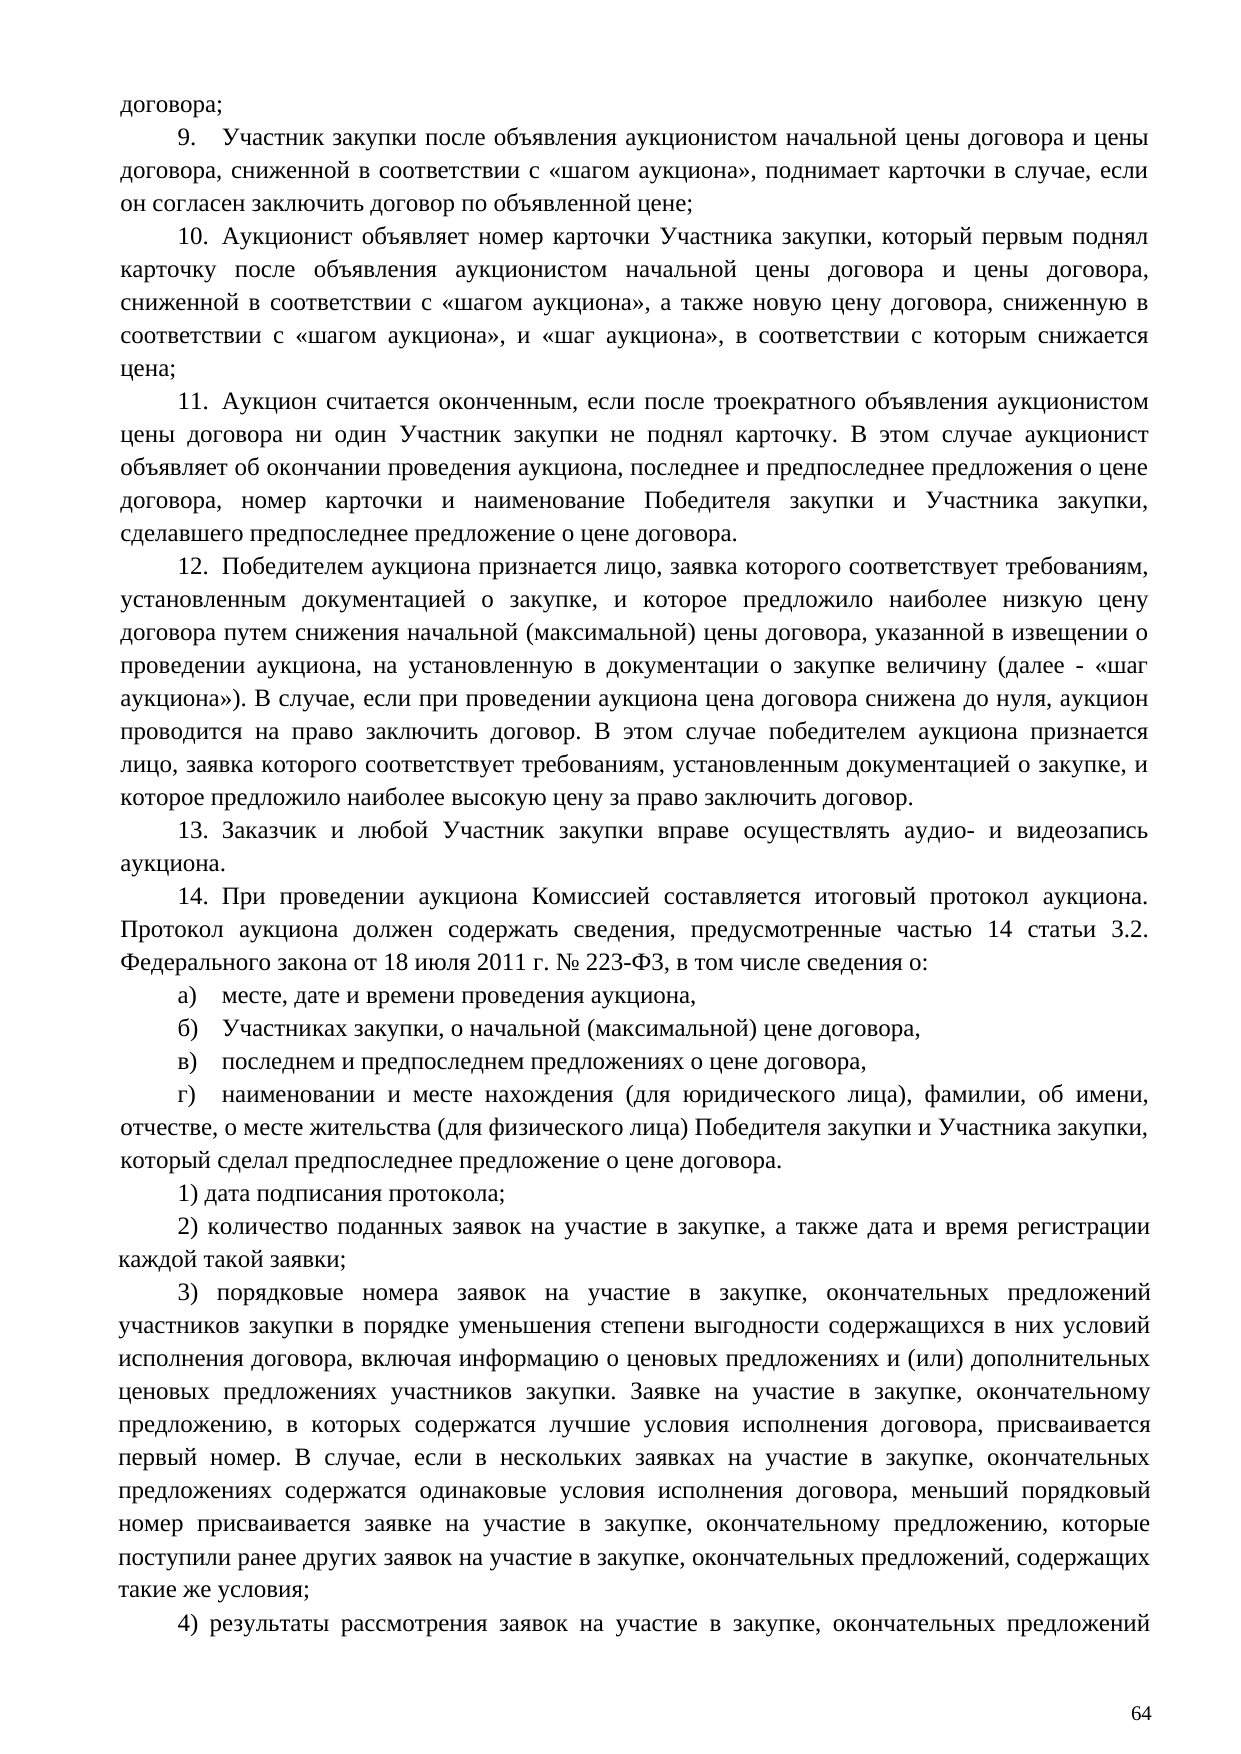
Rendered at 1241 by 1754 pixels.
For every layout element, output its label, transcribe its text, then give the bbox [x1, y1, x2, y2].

list Заказчик и любой Участник закупки вправе осуществлять аудио- и видеозапись аукциона. [120, 815, 1149, 877]
text а) месте, дате и времени проведения аукциона, [120, 980, 1152, 1009]
text 1) дата подписания протокола; [118, 1178, 1152, 1207]
list Победителем аукциона признается лицо, заявка которого соответствует требованиям, установленным документацией о закупке, и которое предложило наиболее низкую цену договора путем снижения начальной (максимальной) цены договора, указанной в извещении о проведении аукциона, на установленную в документации о закупке величину (далее - «шаг аукциона»). В случае, если при проведении аукциона цена договора снижена до нуля, аукцион проводится на право заключить договор. В этом случае победителем аукциона признается лицо, заявка которого соответствует требованиям, установленным документацией о закупке, и которое предложило наиболее высокую цену за право заключить договор. [120, 551, 1149, 811]
list При проведении аукциона Комиссией составляется итоговый протокол аукциона. Протокол аукциона должен содержать сведения, предусмотренные частью 14 статьи 3.2. Федерального закона от 18 июля 2011 г. № 223-Ф3, в том числе сведения о: [120, 881, 1149, 976]
list Аукцион считается оконченным, если после троекратного объявления аукционистом цены договора ни один Участник закупки не поднял карточку. В этом случае аукционист объявляет об окончании проведения аукциона, последнее и предпоследнее предложения о цене договора, номер карточки и наименование Победителя закупки и Участника закупки, сделавшего предпоследнее предложение о цене договора. [120, 386, 1149, 547]
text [118, 1608, 1152, 1636]
text г) наименовании и месте нахождения (для юридического лица), фамилии, об имени, отчестве, о месте жительства (для физического лица) Победителя закупки и Участника закупки, который сделал предпоследнее предложение о цене договора. [120, 1079, 1149, 1174]
list Участник закупки после объявления аукционистом начальной цены договора и цены договора, сниженной в соответствии с «шагом аукциона», поднимает карточки в случае, если он согласен заключить договор по объявленной цене; [120, 122, 1149, 216]
text 2) количество поданных заявок на участие в закупке, а также дата и время регистрации каждой такой заявки; [118, 1211, 1152, 1273]
text 3) порядковые номера заявок на участие в закупке, окончательных предложений участников закупки в порядке уменьшения степени выгодности содержащихся в них условий исполнения договора, включая информацию о ценовых предложениях и (или) дополнительных ценовых предложениях участников закупки. Заявке на участие в закупке, окончательному предложению, в которых содержатся лучшие условия исполнения договора, присваивается первый номер. В случае, если в нескольких заявках на участие в закупке, окончательных предложениях содержатся одинаковые условия исполнения договора, меньший порядковый номер присваивается заявке на участие в закупке, окончательному предложению, которые поступили ранее других заявок на участие в закупке, окончательных предложений, содержащих такие же условия; [118, 1277, 1152, 1603]
text б) Участниках закупки, о начальной (максимальной) цене договора, [120, 1013, 1149, 1042]
text в) последнем и предпоследнем предложениях о цене договора, [120, 1046, 1152, 1075]
list Аукционист объявляет номер карточки Участника закупки, который первым поднял карточку после объявления аукционистом начальной цены договора и цены договора, сниженной в соответствии с «шагом аукциона», а также новую цену договора, сниженную в соответствии с «шагом аукциона», и «шаг аукциона», в соответствии с которым снижается цена; [120, 221, 1149, 382]
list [120, 89, 1149, 117]
